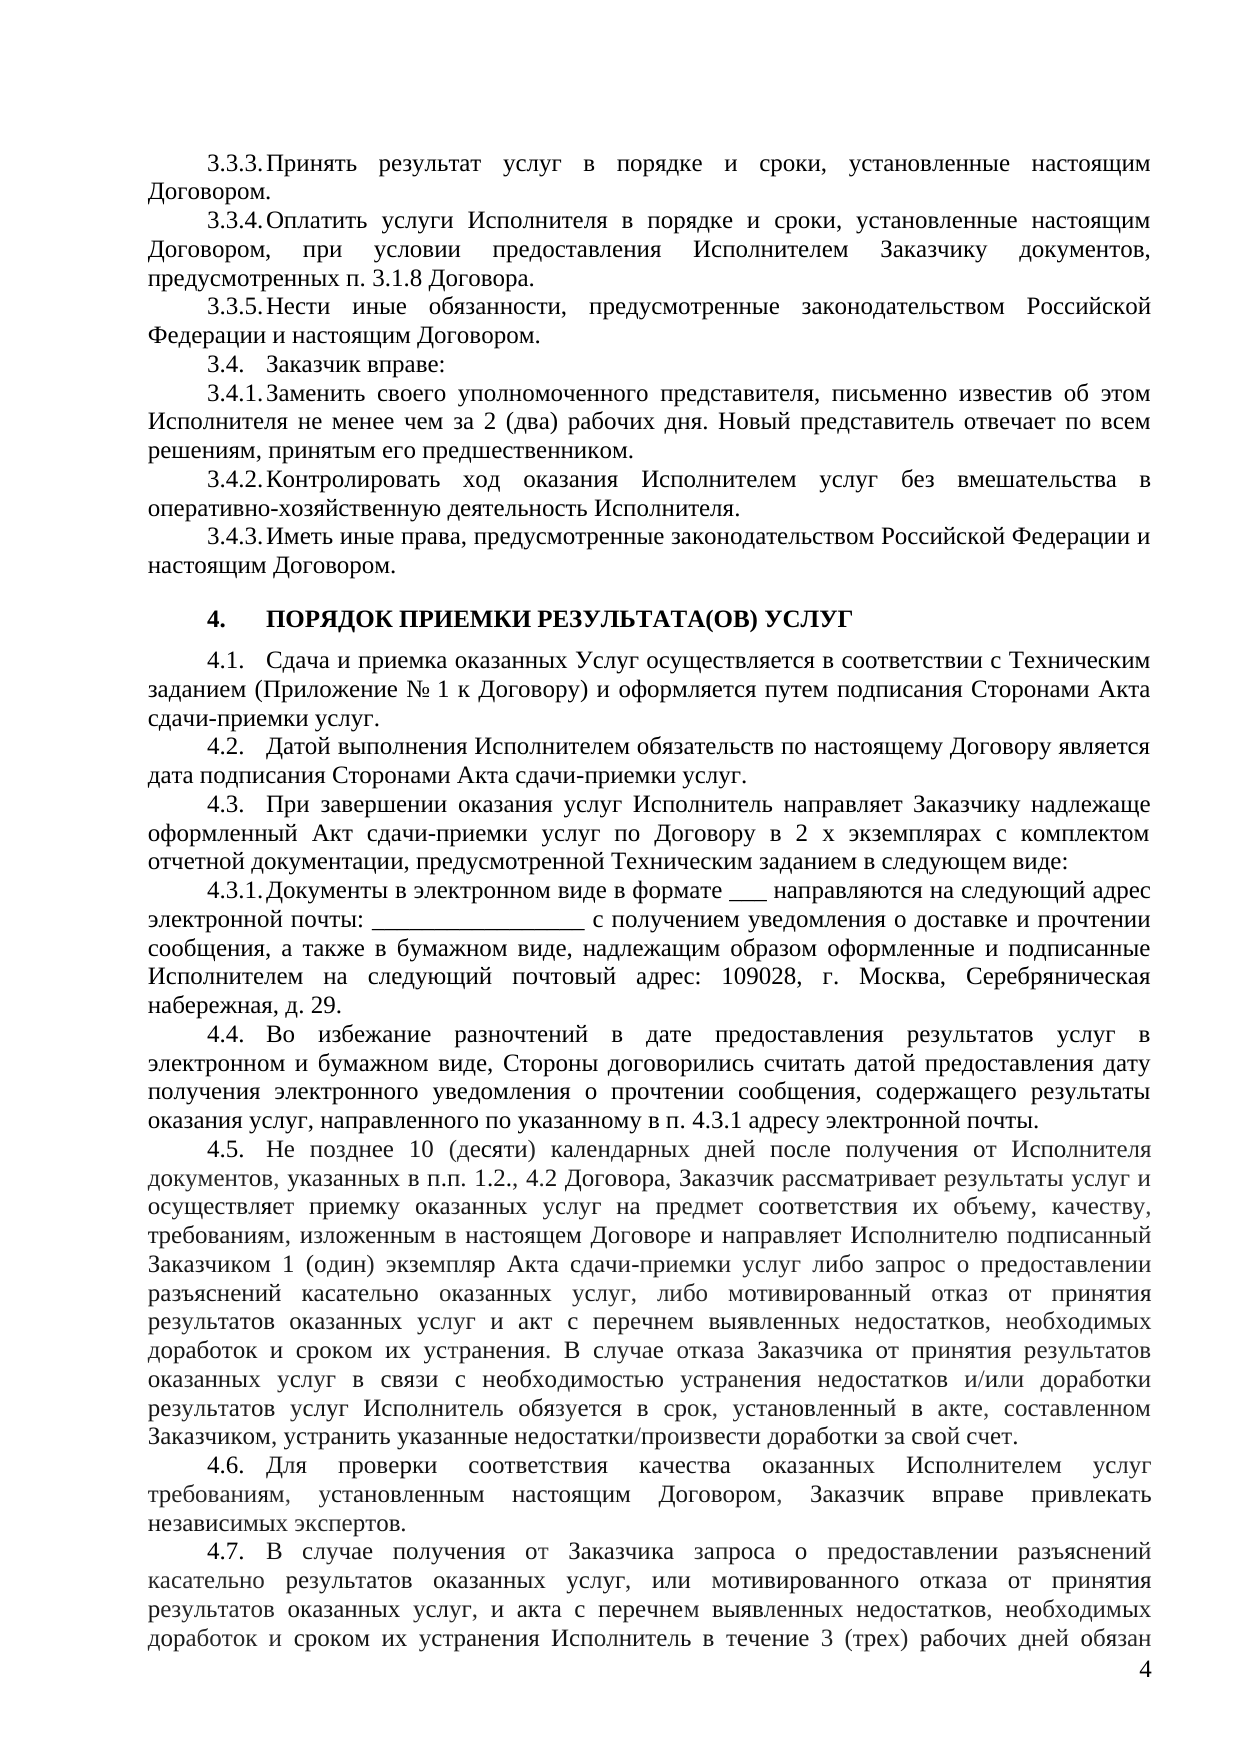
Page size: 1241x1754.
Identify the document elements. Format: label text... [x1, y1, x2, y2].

title Во избежание разночтений в дате предоставления результатов услуг в электронном и бумажном виде, Стороны договорились считать датой предоставления дату получения электронного уведомления о прочтении сообщения, содержащего результаты оказания услуг, направленного по указанному в п. 4.3.1 адресу электронной почты. [148, 1019, 1152, 1134]
list Заказчик вправе: [148, 349, 1152, 378]
title Для проверки соответствия качества оказанных Исполнителем услуг требованиям, установленным настоящим Договором, Заказчик вправе привлекать независимых экспертов. [148, 1450, 1152, 1536]
title Сдача и приемка оказанных Услуг осуществляется в соответствии с Техническим заданием (Приложение № 1 к Договору) и оформляется путем подписания Сторонами Акта сдачи-приемки услуг. [148, 645, 1152, 731]
list Заменить своего уполномоченного представителя, письменно известив об этом Исполнителя не менее чем за 2 (два) рабочих дня. Новый представитель отвечает по всем решениям, принятым его предшественником. [148, 378, 1152, 464]
title При завершении оказания услуг Исполнитель направляет Заказчику надлежаще оформленный Акт сдачи-приемки услуг по Договору в 2 х экземплярах с комплектом отчетной документации, предусмотренной Техническим заданием в следующем виде: [148, 789, 1152, 875]
list ПОРЯДОК ПРИЕМКИ РЕЗУЛЬТАТА(ОВ) УСЛУГ [148, 604, 1152, 633]
list Иметь иные права, предусмотренные законодательством Российской Федерации и настоящим Договором. [148, 521, 1152, 579]
list Нести иные обязанности, предусмотренные законодательством Российской Федерации и настоящим Договором. [148, 291, 1152, 349]
title Датой выполнения Исполнителем обязательств по настоящему Договору является дата подписания Сторонами Акта сдачи-приемки услуг. [148, 731, 1152, 789]
list Принять результат услуг в порядке и сроки, установленные настоящим Договором. [148, 148, 1152, 205]
list Оплатить услуги Исполнителя в порядке и сроки, установленные настоящим Договором, при условии предоставления Исполнителем Заказчику документов, предусмотренных п. 3.1.9 Договора. [148, 205, 1152, 291]
list Контролировать ход оказания Исполнителем услуг без вмешательства в оперативно-хозяйственную деятельность Исполнителя. [148, 464, 1152, 521]
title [148, 1536, 1152, 1651]
title Не позднее 10 (десяти) календарных дней после получения от Исполнителя документов, указанных в п.п. 1.2., 4.2 Договора, Заказчик рассматривает результаты услуг и осуществляет приемку оказанных услуг на предмет соответствия их объему, качеству, требованиям, изложенным в настоящем Договоре и направляет Исполнителю подписанный Заказчиком 1 (один) экземпляр Акта сдачи-приемки услуг либо запрос о предоставлении разъяснений касательно оказанных услуг, либо мотивированный отказ от принятия результатов оказанных услуг и акт с перечнем выявленных недостатков, необходимых доработок и сроком их устранения. В случае отказа Заказчика от принятия результатов оказанных услуг в связи с необходимостью устранения недостатков и/или доработки результатов услуг Исполнитель обязуется в срок, установленный в акте, составленном Заказчиком, устранить указанные недостатки/произвести доработки за свой счет. [148, 1134, 1152, 1450]
list Документы в электронном виде в формате ___ направляются на следующий адрес электронной почты: _________________ с получением уведомления о доставке и прочтении сообщения, а также в бумажном виде, надлежащим образом оформленные и подписанные Исполнителем на следующий почтовый адрес: 109028, г. Москва, Серебряническая набережная, д. 29. [148, 875, 1152, 1019]
